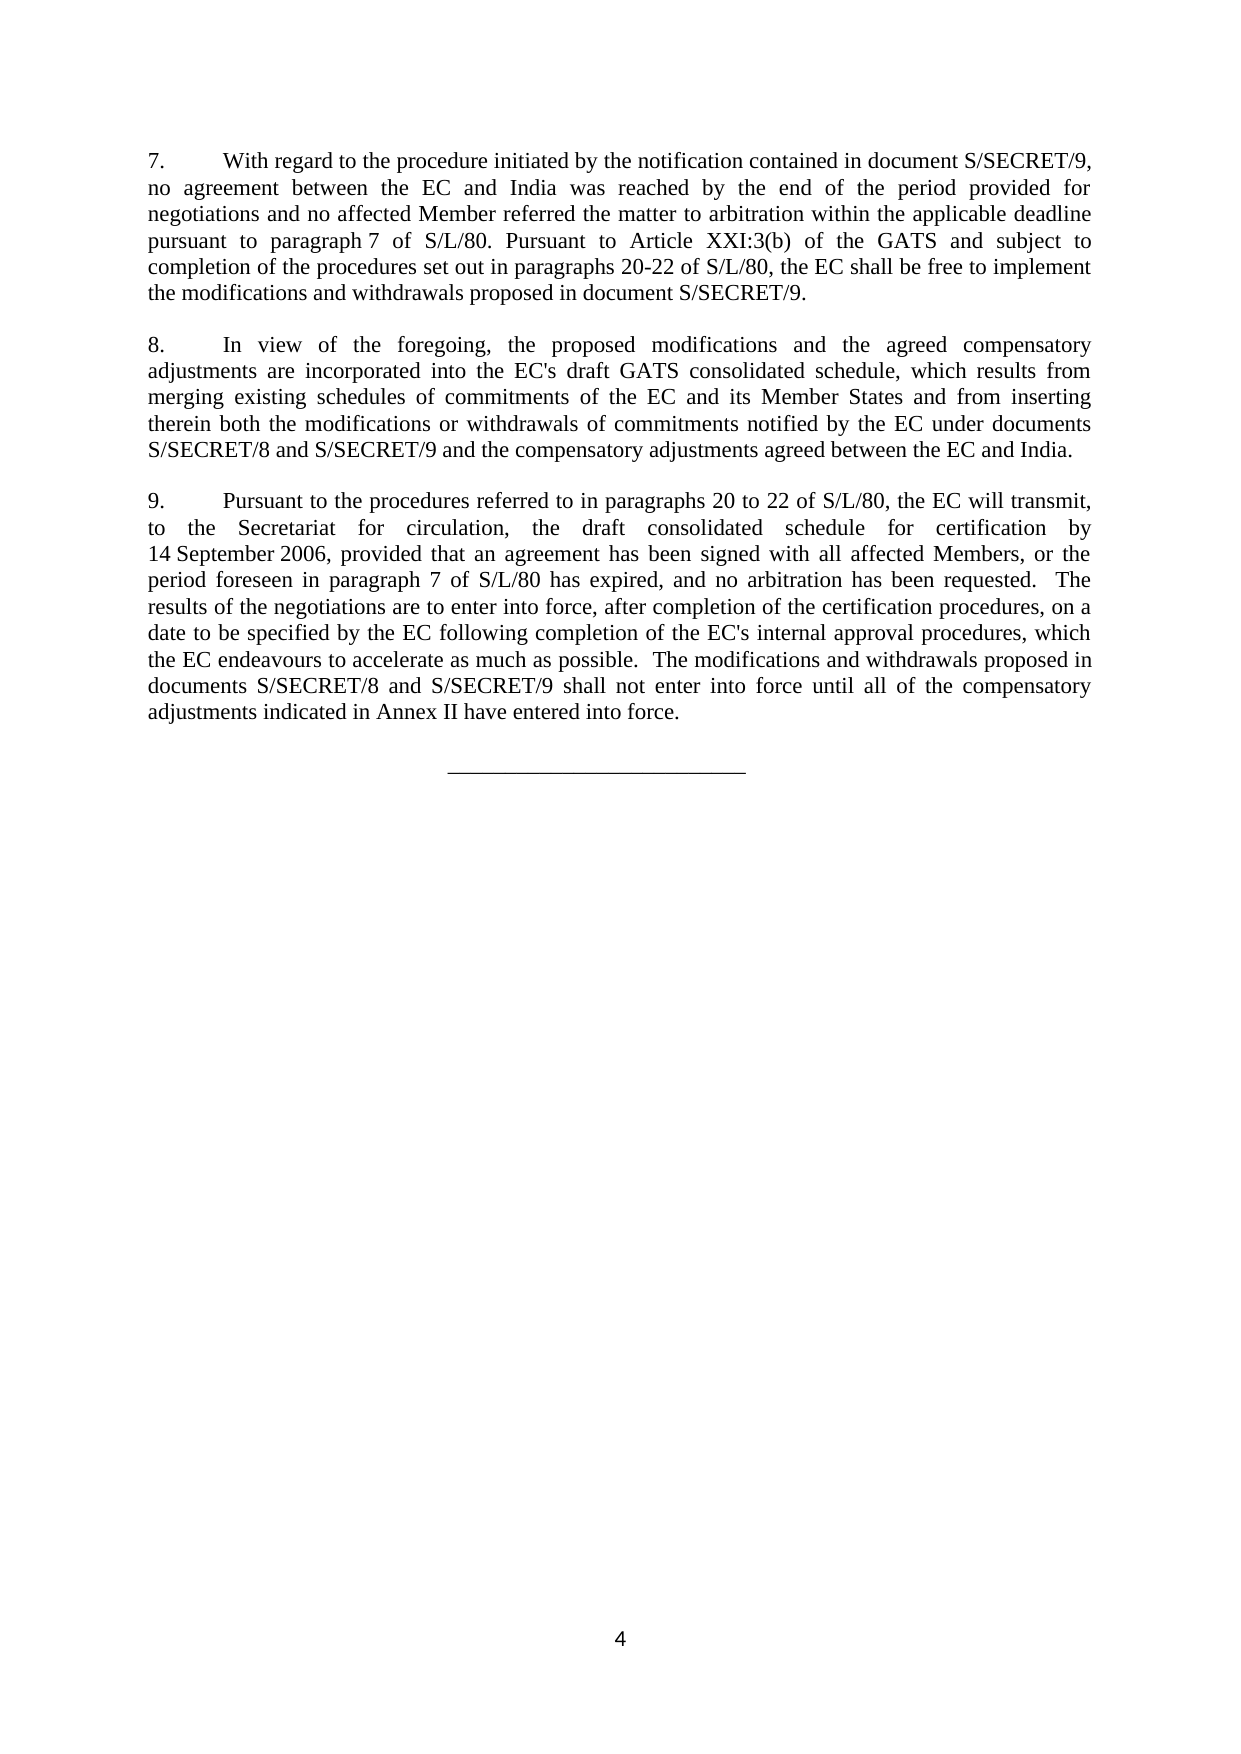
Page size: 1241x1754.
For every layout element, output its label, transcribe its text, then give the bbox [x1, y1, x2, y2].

text In view of the foregoing, the proposed modifications and the agreed compensatory adjustments are incorporated into the EC's draft GATS consolidated schedule, which results from merging existing schedules of commitments of the EC and its Member States and from inserting therein both the modifications or withdrawals of commitments notified by the EC under documents S/SECRET/8 and S/SECRET/9 and the compensatory adjustments agreed between the EC and India. [148, 331, 1093, 462]
text With regard to the procedure initiated by the notification contained in document S/SECRET/9, no agreement between the EC and India was reached by the end of the period provided for negotiations and no affected Member referred the matter to arbitration within the applicable deadline pursuant to paragraph 7 of S/L/80. Pursuant to Article XXI:3(b) of the GATS and subject to completion of the procedures set out in paragraphs 20-22 of S/L/80, the EC shall be free to implement the modifications and withdrawals proposed in document S/SECRET/9. [148, 148, 1093, 306]
list __________________________ [448, 750, 1093, 776]
text Pursuant to the procedures referred to in paragraphs 20 to 22 of S/L/80, the EC will transmit, to the Secretariat for circulation, the draft consolidated schedule for certification by 14 September 2006, provided that an agreement has been signed with all affected Members, or the period foreseen in paragraph 7 of S/L/80 has expired, and no arbitration has been requested. The results of the negotiations are to enter into force, after completion of the certification procedures, on a date to be specified by the EC following completion of the EC's internal approval procedures, which the EC endeavours to accelerate as much as possible. The modifications and withdrawals proposed in documents S/SECRET/8 and S/SECRET/9 shall not enter into force until all of the compensatory adjustments indicated in Annex II have entered into force. [148, 487, 1093, 725]
